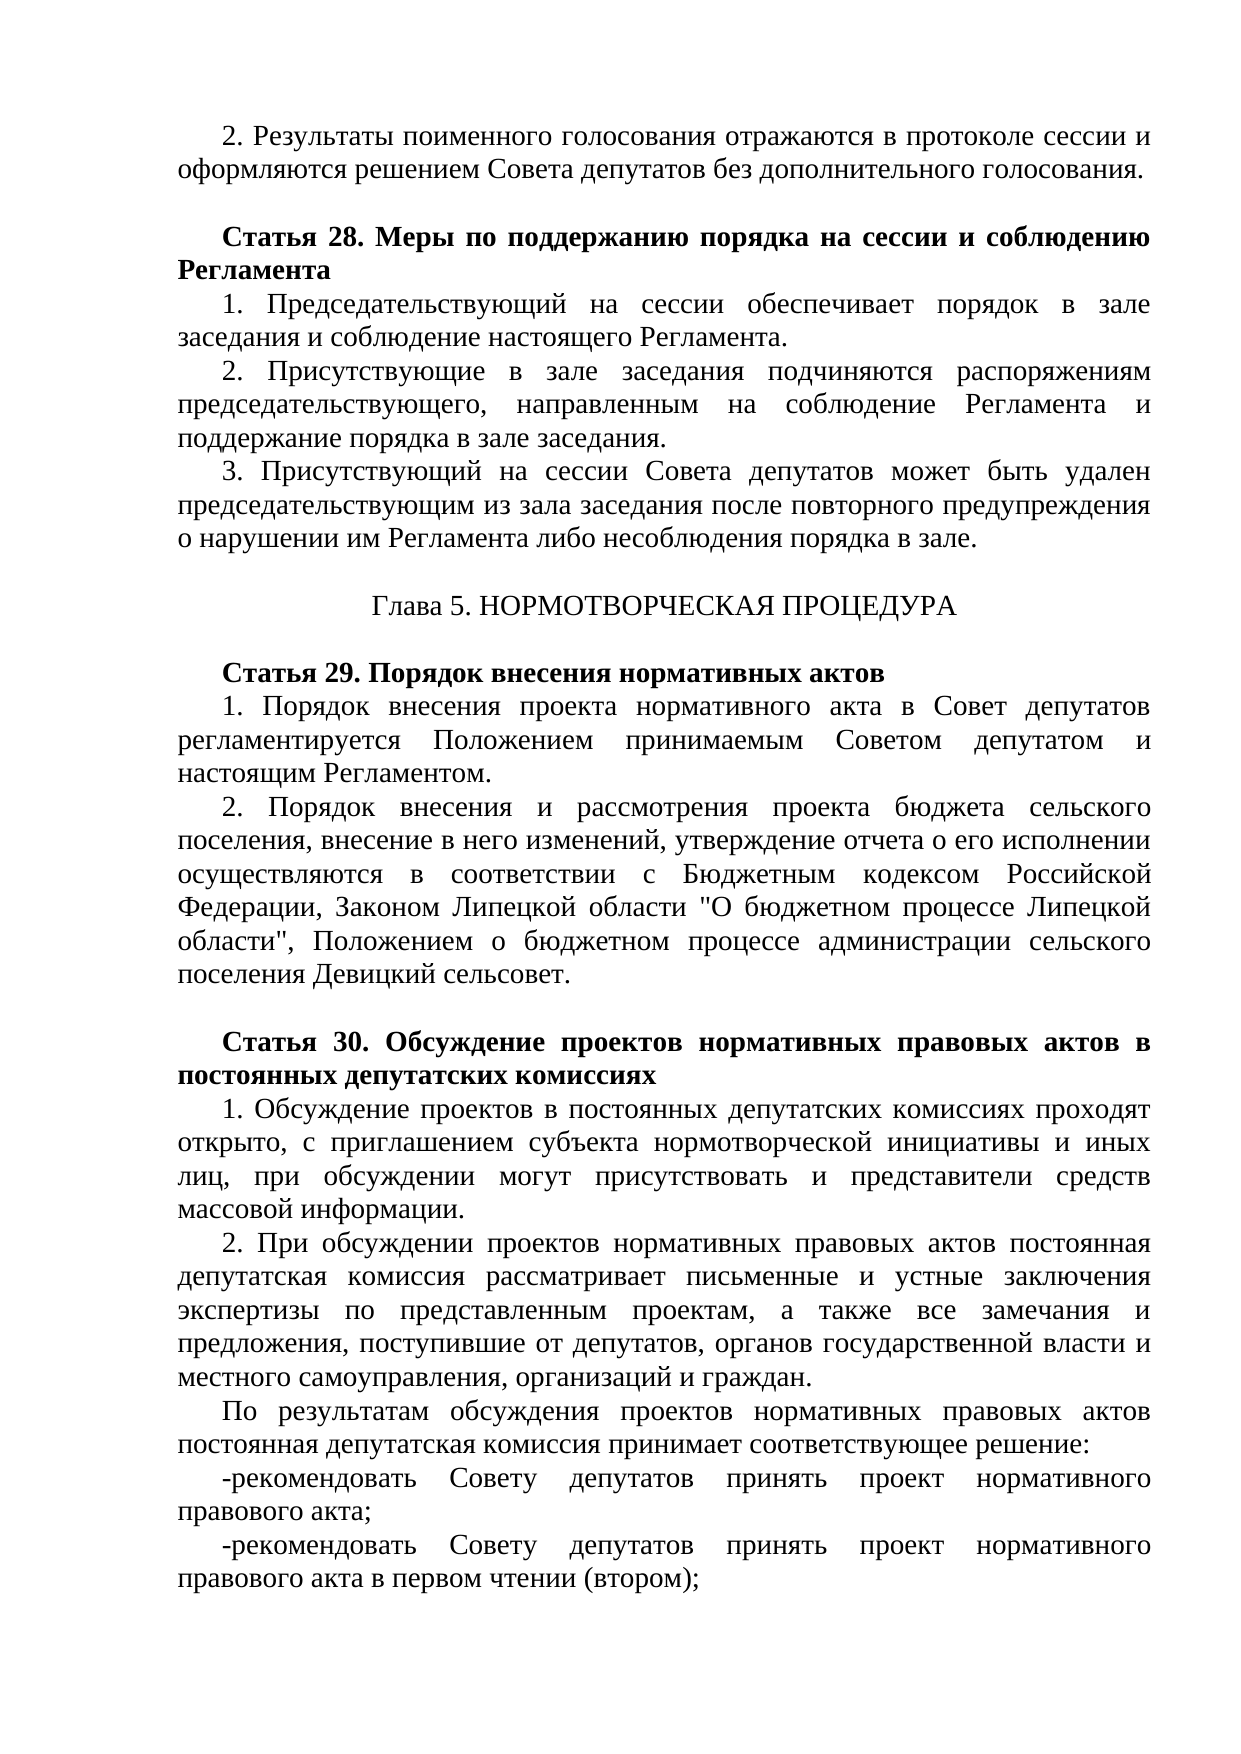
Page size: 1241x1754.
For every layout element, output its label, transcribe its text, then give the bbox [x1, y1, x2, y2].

text 1. Порядок внесения проекта нормативного акта в Совет депутатов регламентируется Положением принимаемым Советом депутатом и настоящим Регламентом. [177, 688, 1152, 789]
text 2. Результаты поименного голосования отражаются в протоколе сессии и оформляются решением Совета депутатов без дополнительного голосования. [177, 118, 1152, 185]
text Статья 29. Порядок внесения нормативных актов [177, 655, 1152, 688]
text Статья 28. Меры по поддержанию порядка на сессии и соблюдению Регламента [177, 219, 1152, 286]
text 2. Порядок внесения и рассмотрения проекта бюджета сельского поселения, внесение в него изменений, утверждение отчета о его исполнении осуществляются в соответствии с Бюджетным кодексом Российской Федерации, Законом Липецкой области "О бюджетном процессе Липецкой области", Положением о бюджетном процессе администрации сельского поселения Девицкий сельсовет. [177, 789, 1152, 990]
text 1. Председательствующий на сессии обеспечивает порядок в зале заседания и соблюдение настоящего Регламента. [177, 286, 1152, 353]
text 3. Присутствующий на сессии Совета депутатов может быть удален председательствующим из зала заседания после повторного предупреждения о нарушении им Регламента либо несоблюдения порядка в зале. [177, 453, 1152, 554]
text 2. При обсуждении проектов нормативных правовых актов постоянная депутатская комиссия рассматривает письменные и устные заключения экспертизы по представленным проектам, а также все замечания и предложения, поступившие от депутатов, органов государственной власти и местного самоуправления, организаций и граждан. [177, 1225, 1152, 1393]
text По результатам обсуждения проектов нормативных правовых актов постоянная депутатская комиссия принимает соответствующее решение: [177, 1393, 1152, 1460]
text -рекомендовать Совету депутатов принять проект нормативного правового акта в первом чтении (втором); [177, 1527, 1152, 1594]
text Глава 5. НОРМОТВОРЧЕСКАЯ ПРОЦЕДУРА [177, 588, 1152, 621]
text 2. Присутствующие в зале заседания подчиняются распоряжениям председательствующего, направленным на соблюдение Регламента и поддержание порядка в зале заседания. [177, 353, 1152, 453]
text -рекомендовать Совету депутатов принять проект нормативного правового акта; [177, 1460, 1152, 1527]
text Статья 30. Обсуждение проектов нормативных правовых актов в постоянных депутатских комиссиях [177, 1024, 1152, 1091]
text 1. Обсуждение проектов в постоянных депутатских комиссиях проходят открыто, с приглашением субъекта нормотворческой инициативы и иных лиц, при обсуждении могут присутствовать и представители средств массовой информации. [177, 1091, 1152, 1225]
